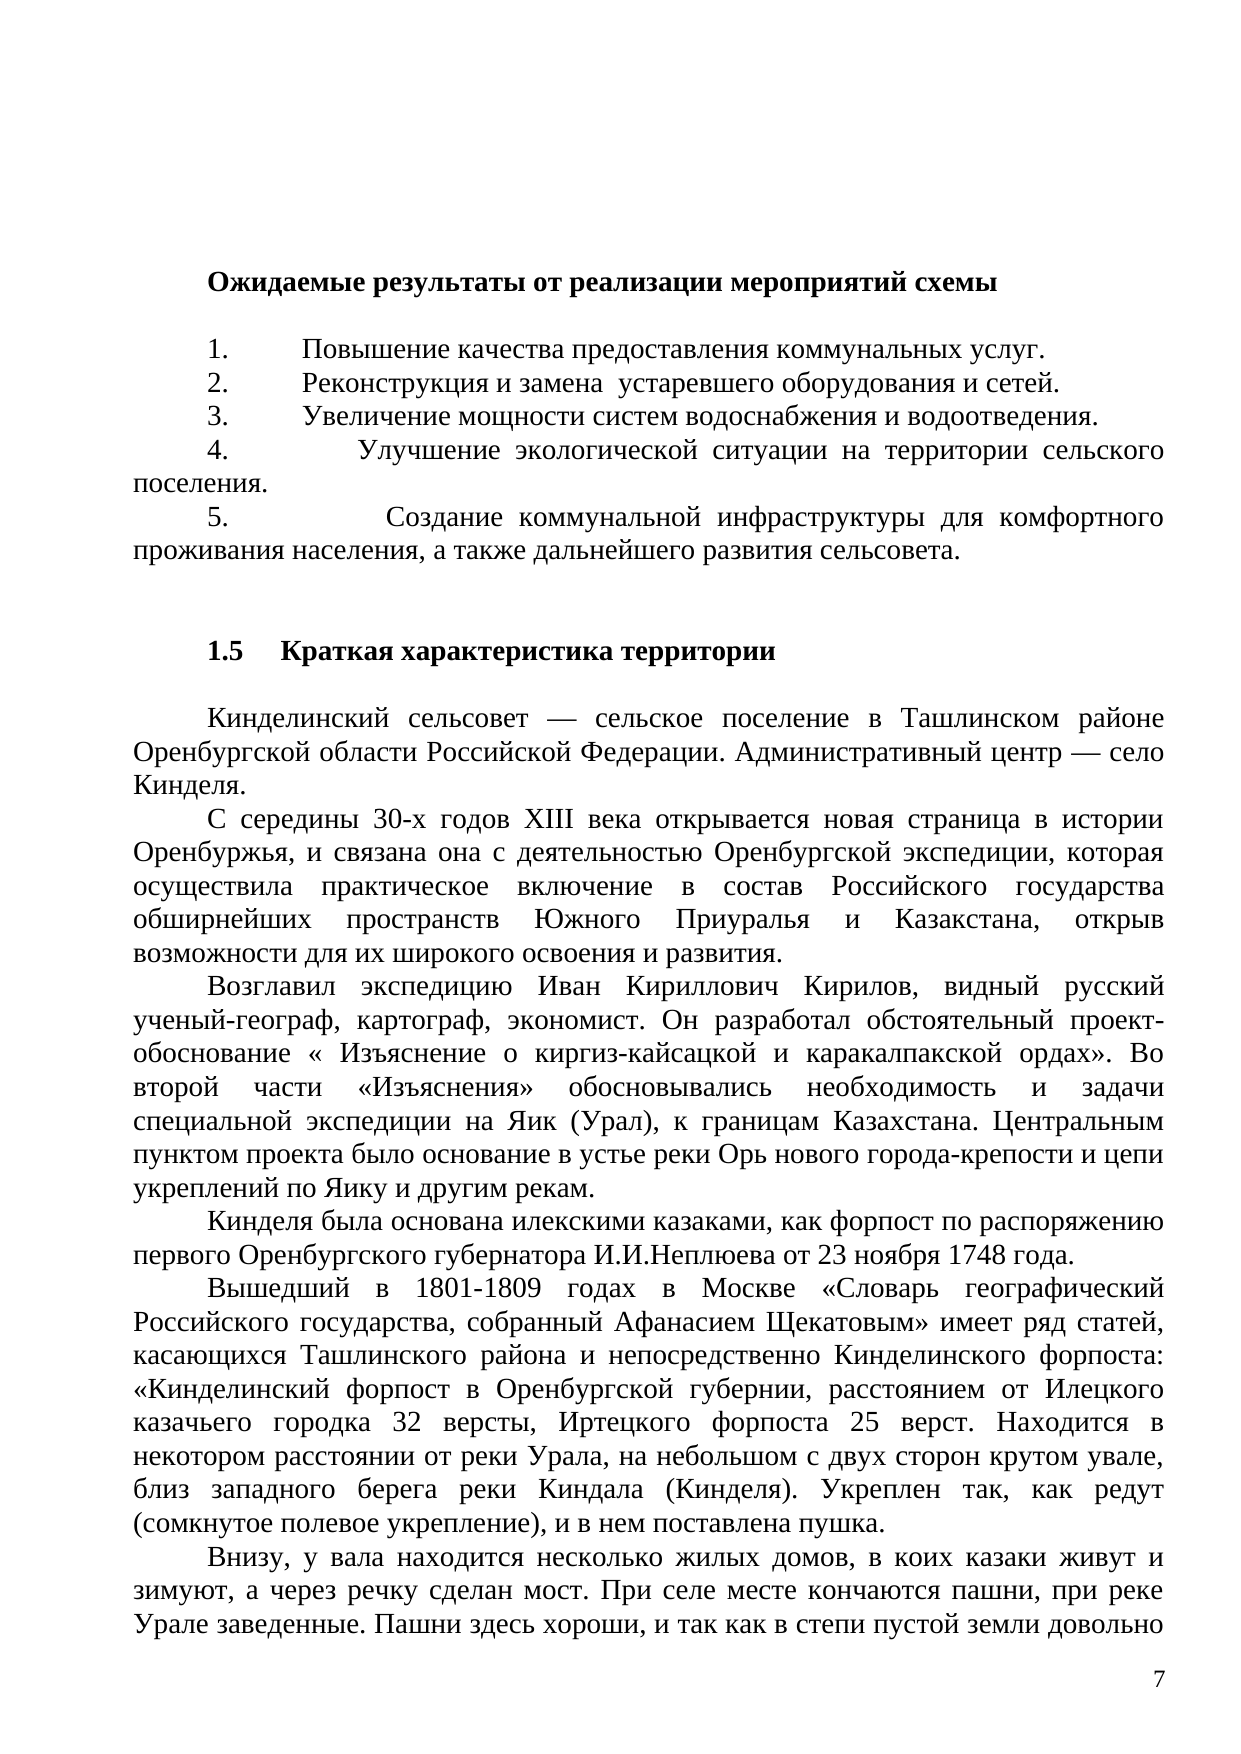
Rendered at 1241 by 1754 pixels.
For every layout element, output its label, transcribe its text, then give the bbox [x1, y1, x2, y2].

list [133, 1539, 1165, 1639]
list С середины 30-х годов XIII века открывается новая страница в истории Оренбуржья, и связана она с деятельностью Оренбургской экспедиции, которая осуществила практическое включение в состав Российского государства обширнейших пространств Южного Приуралья и Казакстана, открыв возможности для их широкого освоения и развития. [133, 801, 1165, 968]
text Ожидаемые результаты от реализации мероприятий схемы [133, 264, 1165, 298]
text 5. Создание коммунальной инфраструктуры для комфортного проживания населения, а также дальнейшего развития сельсовета. [133, 499, 1165, 566]
list Вышедший в 1801-1809 годах в Москве «Словарь географический Российского государства, собранный Афанасием Щекатовым» имеет ряд статей, касающихся Ташлинского района и непосредственно Кинделинского форпоста: «Кинделинский форпост в Оренбургской губернии, расстоянием от Илецкого казачьего городка 32 версты, Иртецкого форпоста 25 верст. Находится в некотором расстоянии от реки Урала, на небольшом с двух сторон крутом увале, близ западного берега реки Киндала (Кинделя). Укреплен так, как редут (сомкнутое полевое укрепление), и в нем поставлена пушка. [133, 1270, 1165, 1539]
text 3. Увеличение мощности систем водоснабжения и водоотведения. [133, 398, 1165, 432]
list Возглавил экспедицию Иван Кириллович Кирилов, видный русский ученый-географ, картограф, экономист. Он разработал обстоятельный проект-обоснование « Изъяснение о киргиз-кайсацкой и каракалпакской ордах». Во второй части «Изъяснения» обосновывались необходимость и задачи специальной экспедиции на Яик (Урал), к границам Казахстана. Центральным пунктом проекта было основание в устье реки Орь нового города-крепости и цепи укреплений по Яику и другим рекам. [133, 968, 1165, 1203]
list Кинделя была основана илекскими казаками, как форпост по распоряжению первого Оренбургского губернатора И.И.Неплюева от 23 ноября 1748 года. [133, 1203, 1165, 1270]
text 1. Повышение качества предоставления коммунальных услуг. [133, 331, 1165, 365]
list Кинделинский сельсовет — сельское поселение в Ташлинском районе Оренбургской области Российской Федерации. Административный центр — село Кинделя. [133, 700, 1165, 801]
text 2. Реконструкция и замена устаревшего оборудования и сетей. [133, 365, 1165, 398]
text 4. Улучшение экологической ситуации на территории сельского поселения. [133, 432, 1165, 499]
list Краткая характеристика территории [133, 633, 1165, 667]
